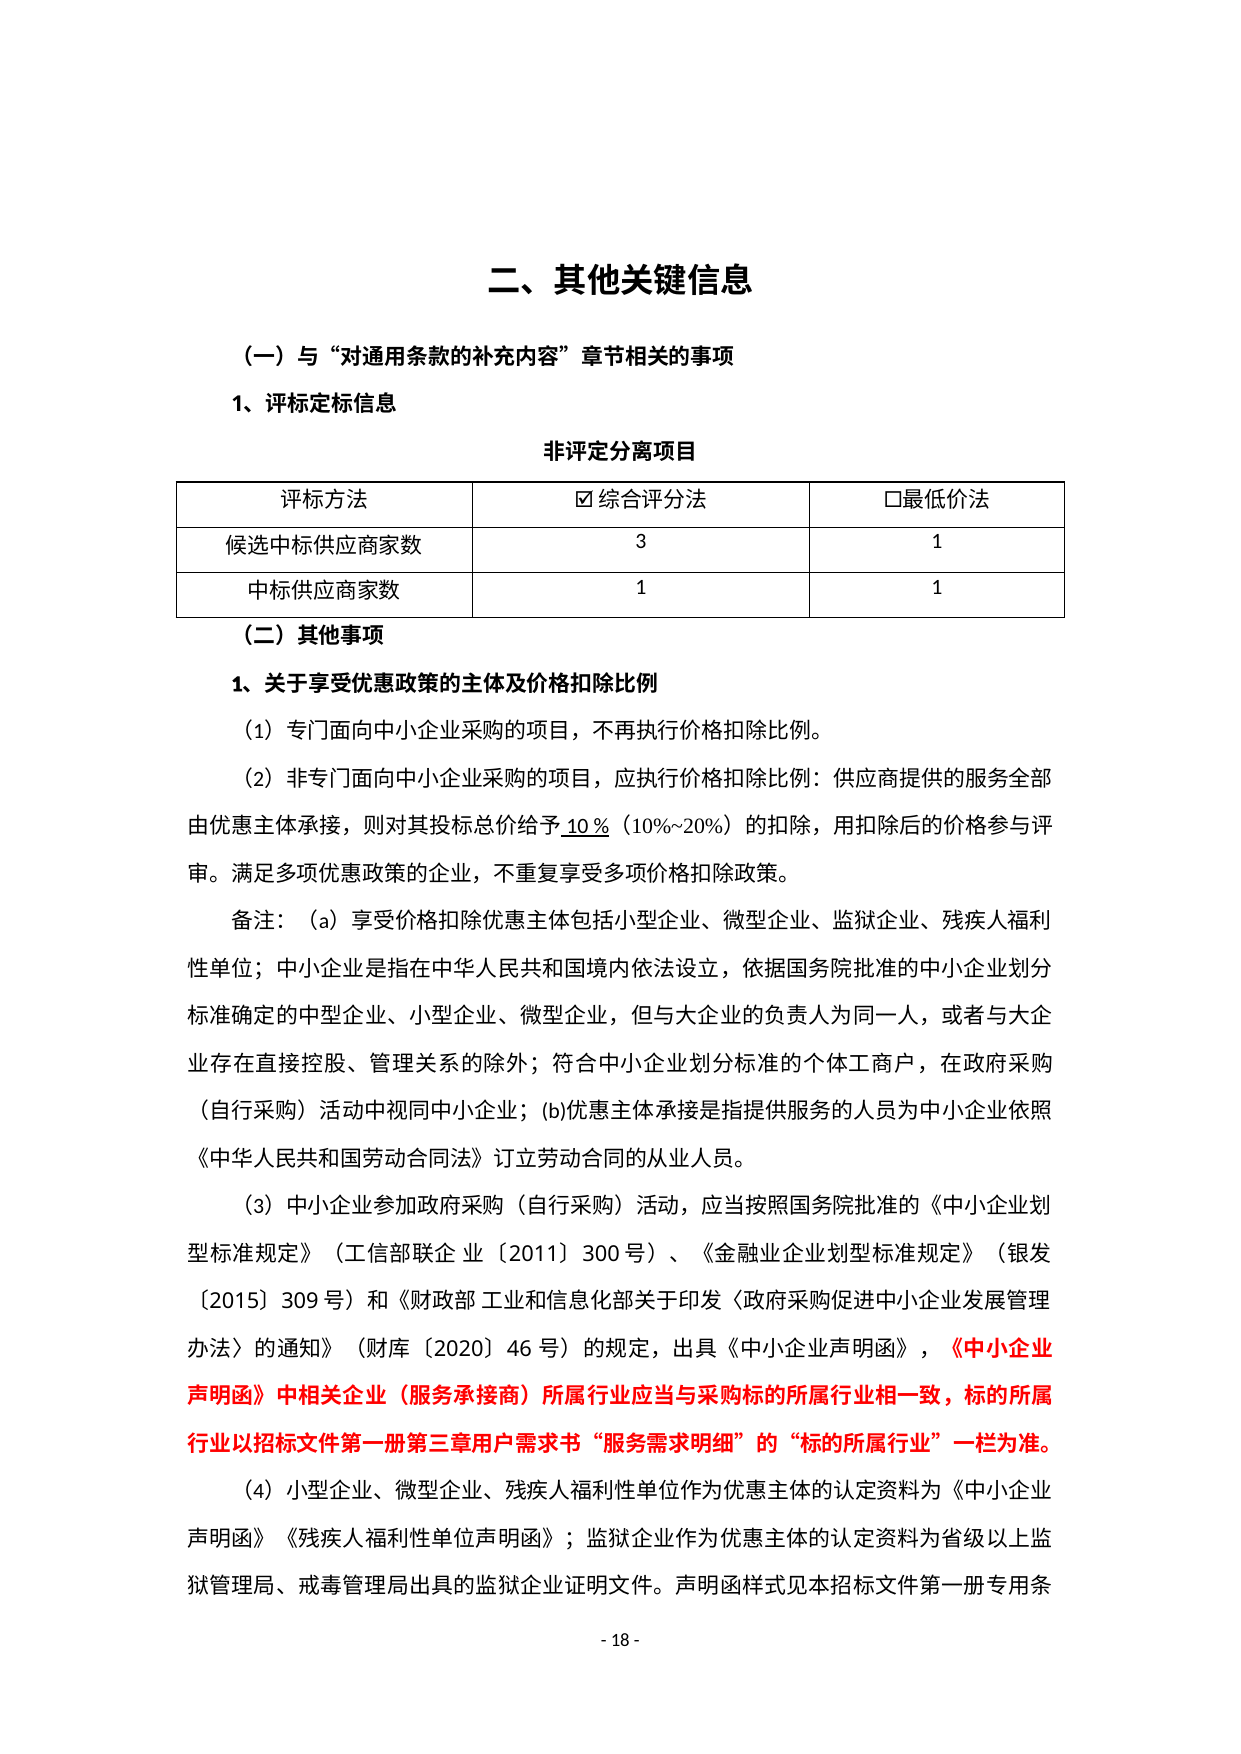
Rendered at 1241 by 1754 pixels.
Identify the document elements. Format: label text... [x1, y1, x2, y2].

table_header 评标方法 [177, 483, 472, 527]
text （一）与“对通用条款的补充内容”章节相关的事项 [187, 339, 1053, 370]
text （二）其他事项 [187, 618, 1053, 650]
table_cell 1 [810, 528, 1064, 572]
table_cell 中标供应商家数 [177, 573, 472, 617]
table_cell 1 [810, 573, 1064, 617]
text 1、评标定标信息 [187, 386, 1053, 418]
text 1、关于享受优惠政策的主体及价格扣除比例 [187, 666, 1053, 697]
text （1）专门面向中小企业采购的项目，不再执行价格扣除比例。 [187, 713, 1053, 745]
table_cell 候选中标供应商家数 [177, 528, 472, 572]
table_header 综合评分法 [473, 483, 809, 527]
table_cell 3 [473, 528, 809, 572]
subtitle 二、其他关键信息 [187, 254, 1053, 302]
list 中小企业参加政府采购（自行采购）活动，应当按照国务院批准的《中小企业划型标准规定》（工信部联企 业〔2011〕300号）、《金融业企业划型标准规定》（银发〔2015〕309号）和《财政部 工业和信息化部关于印发〈政府采购促进中小企业发展管理办法〉的通知》（财库〔2020〕46 号）的规定，出具《中小企业声明函》，《中小企业声明函》中相关企业（服务承接商）所属行业应当与采购标的所属行业相一致，标的所属行业以招标文件第一册第三章用户需求书“服务需求明细”的“标的所属行业”一栏为准。 [187, 1188, 1053, 1457]
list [187, 1473, 1053, 1600]
table_header 最低价法 [810, 483, 1064, 527]
text 非评定分离项目 [187, 434, 1053, 466]
table_cell 1 [473, 573, 809, 617]
text （2）非专门面向中小企业采购的项目，应执行价格扣除比例：供应商提供的服务全部由优惠主体承接，则对其投标总价给予 10 %（10%~20%）的扣除，用扣除后的价格参与评审。满足多项优惠政策的企业，不重复享受多项价格扣除政策。 [187, 761, 1053, 887]
text 备注：（a）享受价格扣除优惠主体包括小型企业、微型企业、监狱企业、残疾人福利性单位；中小企业是指在中华人民共和国境内依法设立，依据国务院批准的中小企业划分标准确定的中型企业、小型企业、微型企业，但与大企业的负责人为同一人，或者与大企业存在直接控股、管理关系的除外；符合中小企业划分标准的个体工商户，在政府采购（自行采购）活动中视同中小企业；(b)优惠主体承接是指提供服务的人员为中小企业依照《中华人民共和国劳动合同法》订立劳动合同的从业人员。 [187, 903, 1053, 1172]
